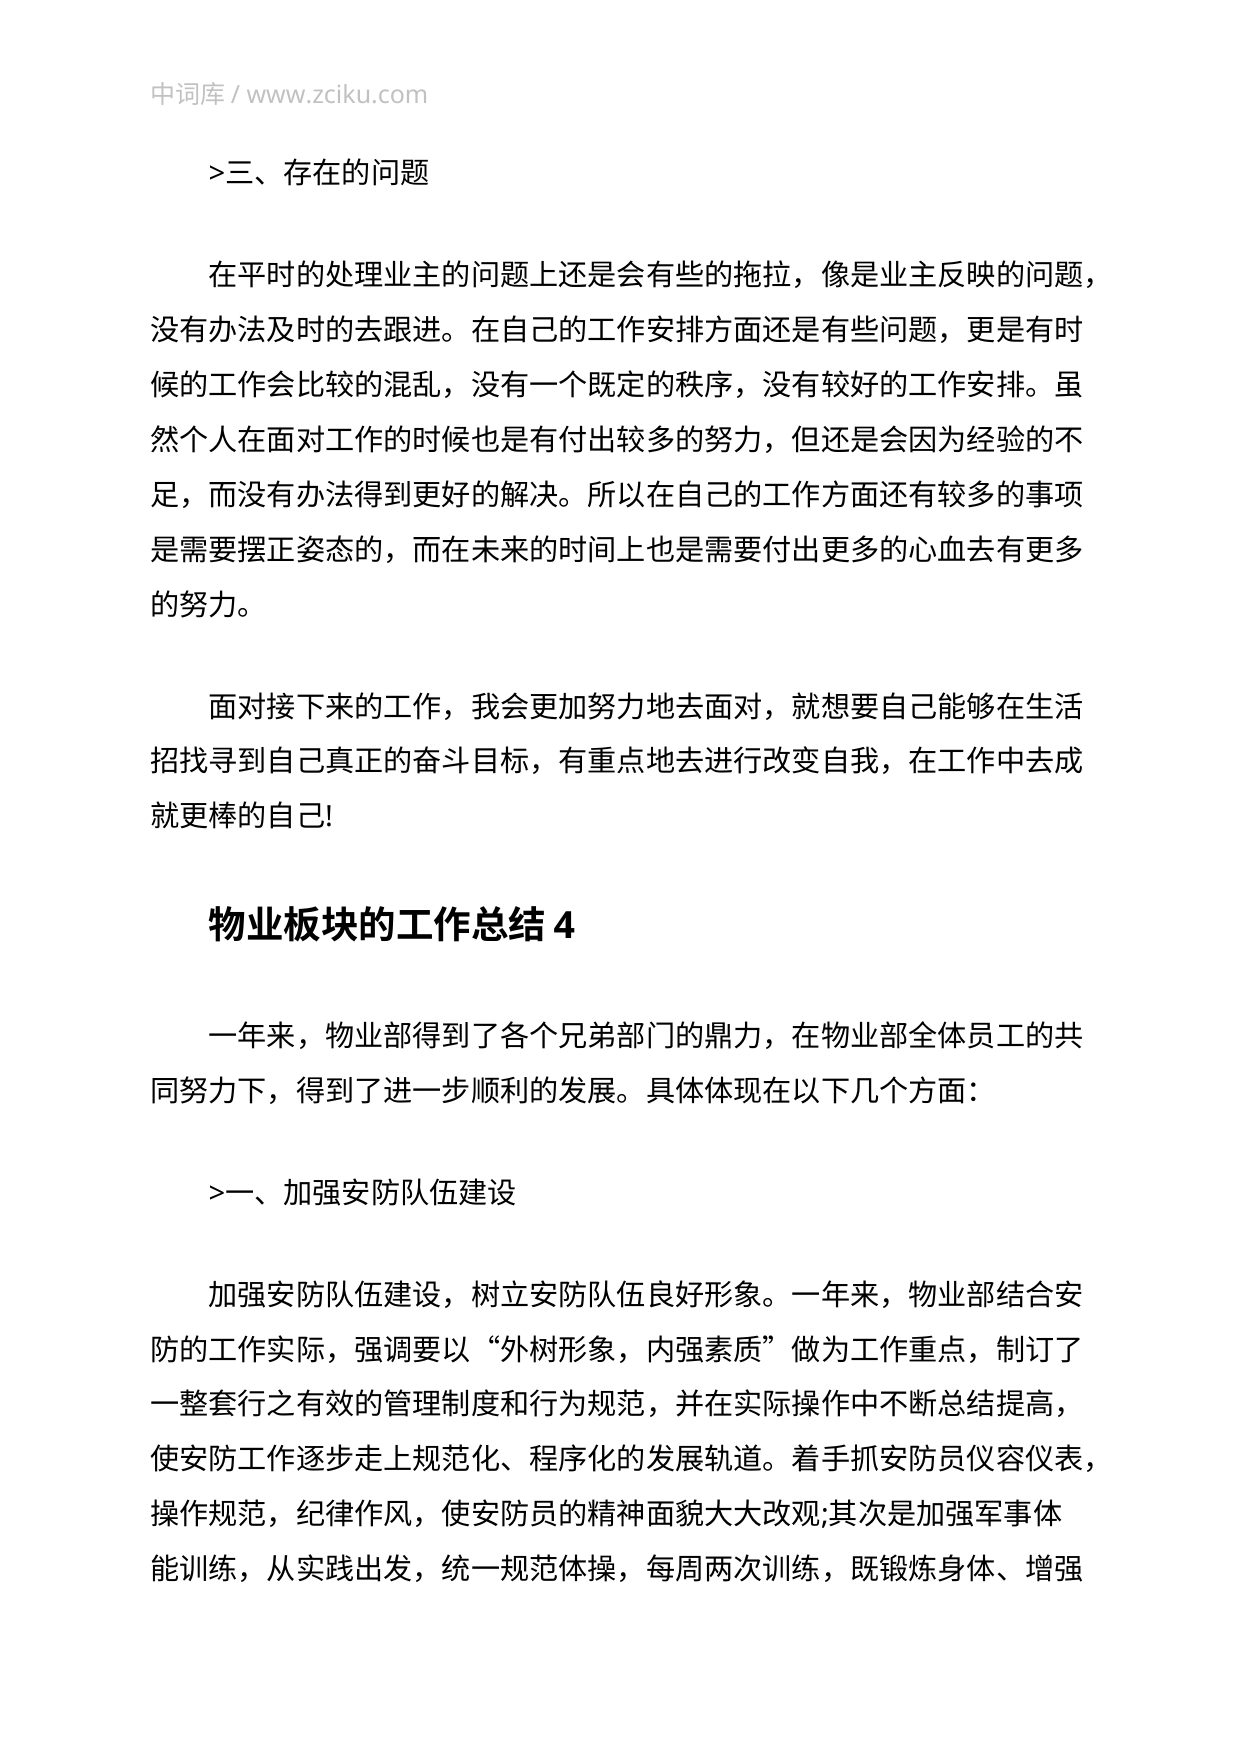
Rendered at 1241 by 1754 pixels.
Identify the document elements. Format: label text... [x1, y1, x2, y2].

text 物业板块的工作总结4 [150, 895, 1090, 949]
text 一年来，物业部得到了各个兄弟部门的鼎力，在物业部全体员工的共同努力下，得到了进一步顺利的发展。具体体现在以下几个方面： [150, 1012, 1090, 1110]
text >一、加强安防队伍建设 [150, 1169, 1090, 1212]
text 面对接下来的工作，我会更加努力地去面对，就想要自己能够在生活招找寻到自己真正的奋斗目标，有重点地去进行改变自我，在工作中去成就更棒的自己! [150, 683, 1090, 835]
text 在平时的处理业主的问题上还是会有些的拖拉，像是业主反映的问题，没有办法及时的去跟进。在自己的工作安排方面还是有些问题，更是有时候的工作会比较的混乱，没有一个既定的秩序，没有较好的工作安排。虽然个人在面对工作的时候也是有付出较多的努力，但还是会因为经验的不足，而没有办法得到更好的解决。所以在自己的工作方面还有较多的事项是需要摆正姿态的，而在未来的时间上也是需要付出更多的心血去有更多的努力。 [150, 252, 1090, 624]
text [150, 1271, 1090, 1588]
text >三、存在的问题 [150, 150, 1090, 192]
